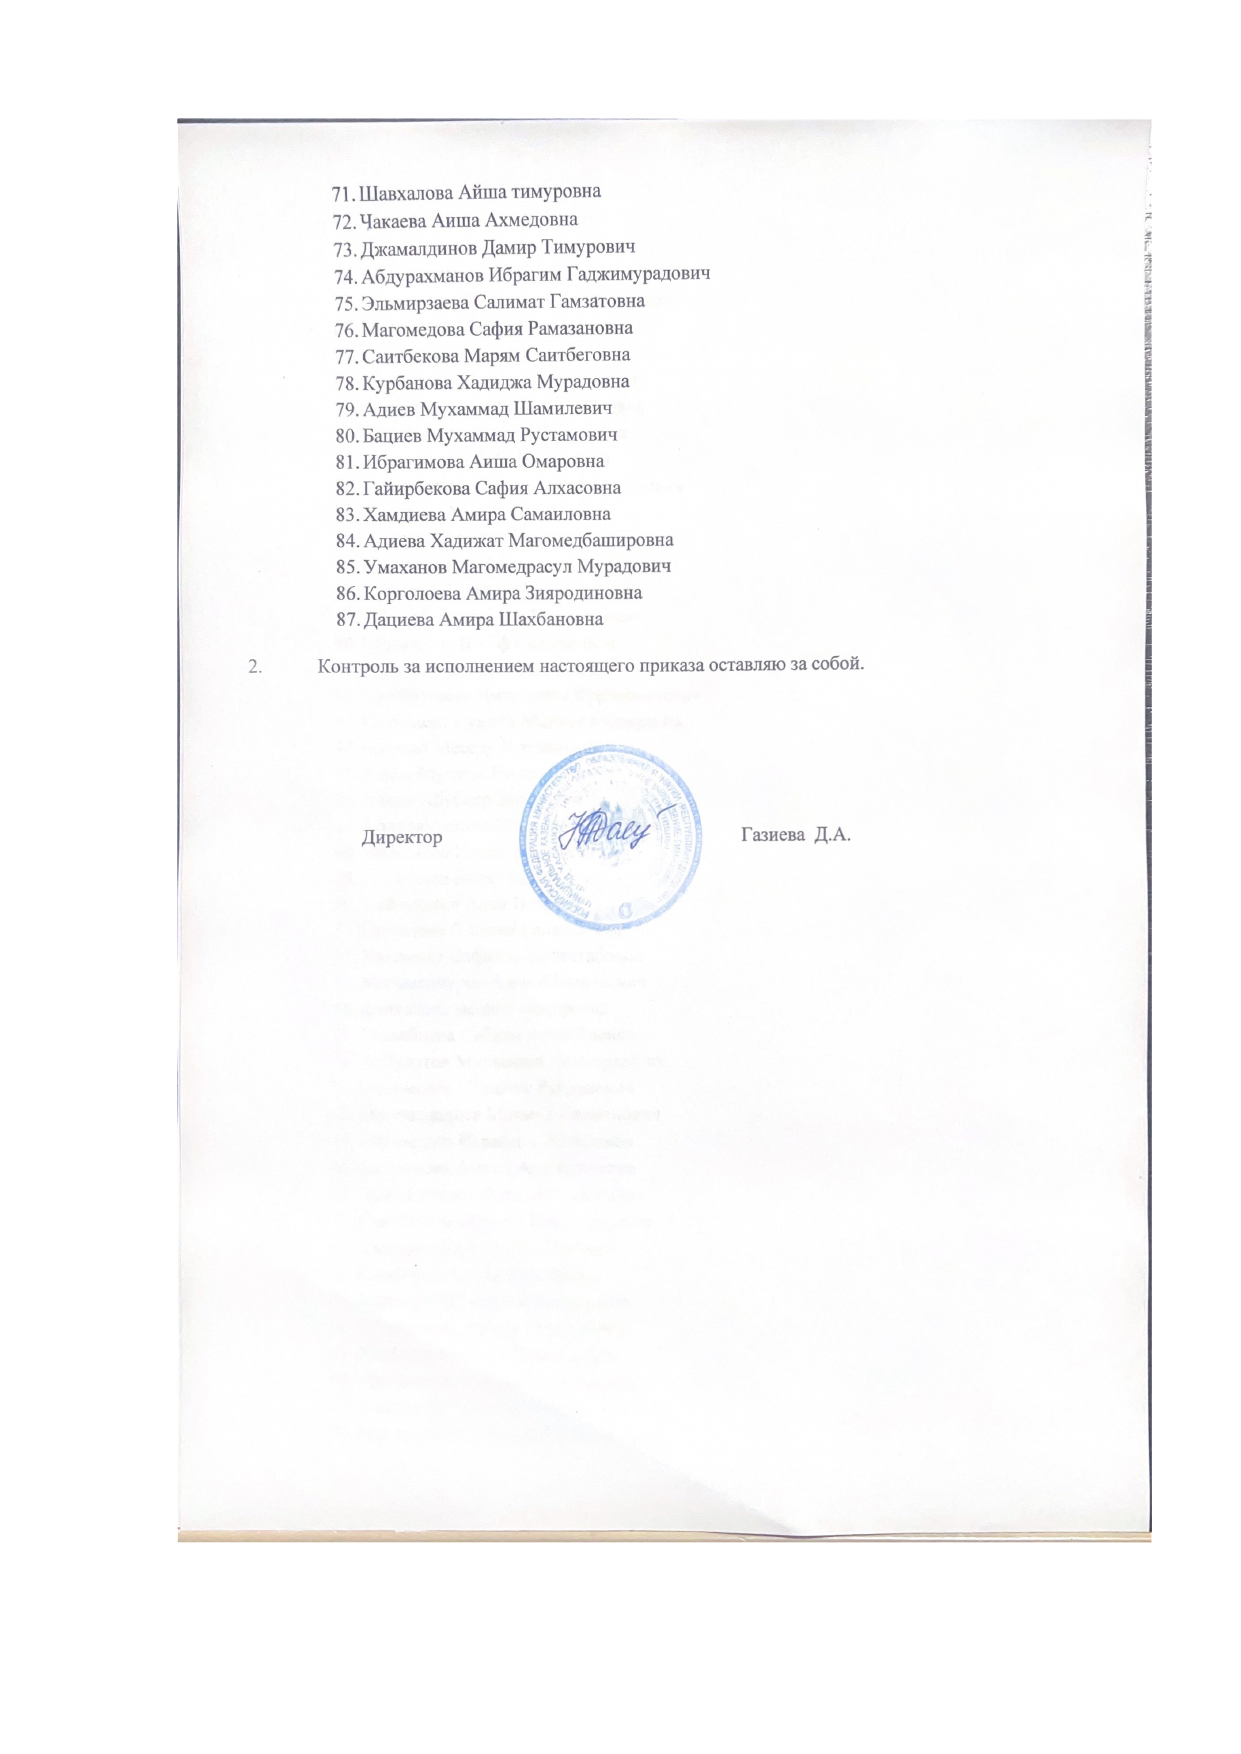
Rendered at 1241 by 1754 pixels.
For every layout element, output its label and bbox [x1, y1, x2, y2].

picture [177, 118, 1152, 1543]
